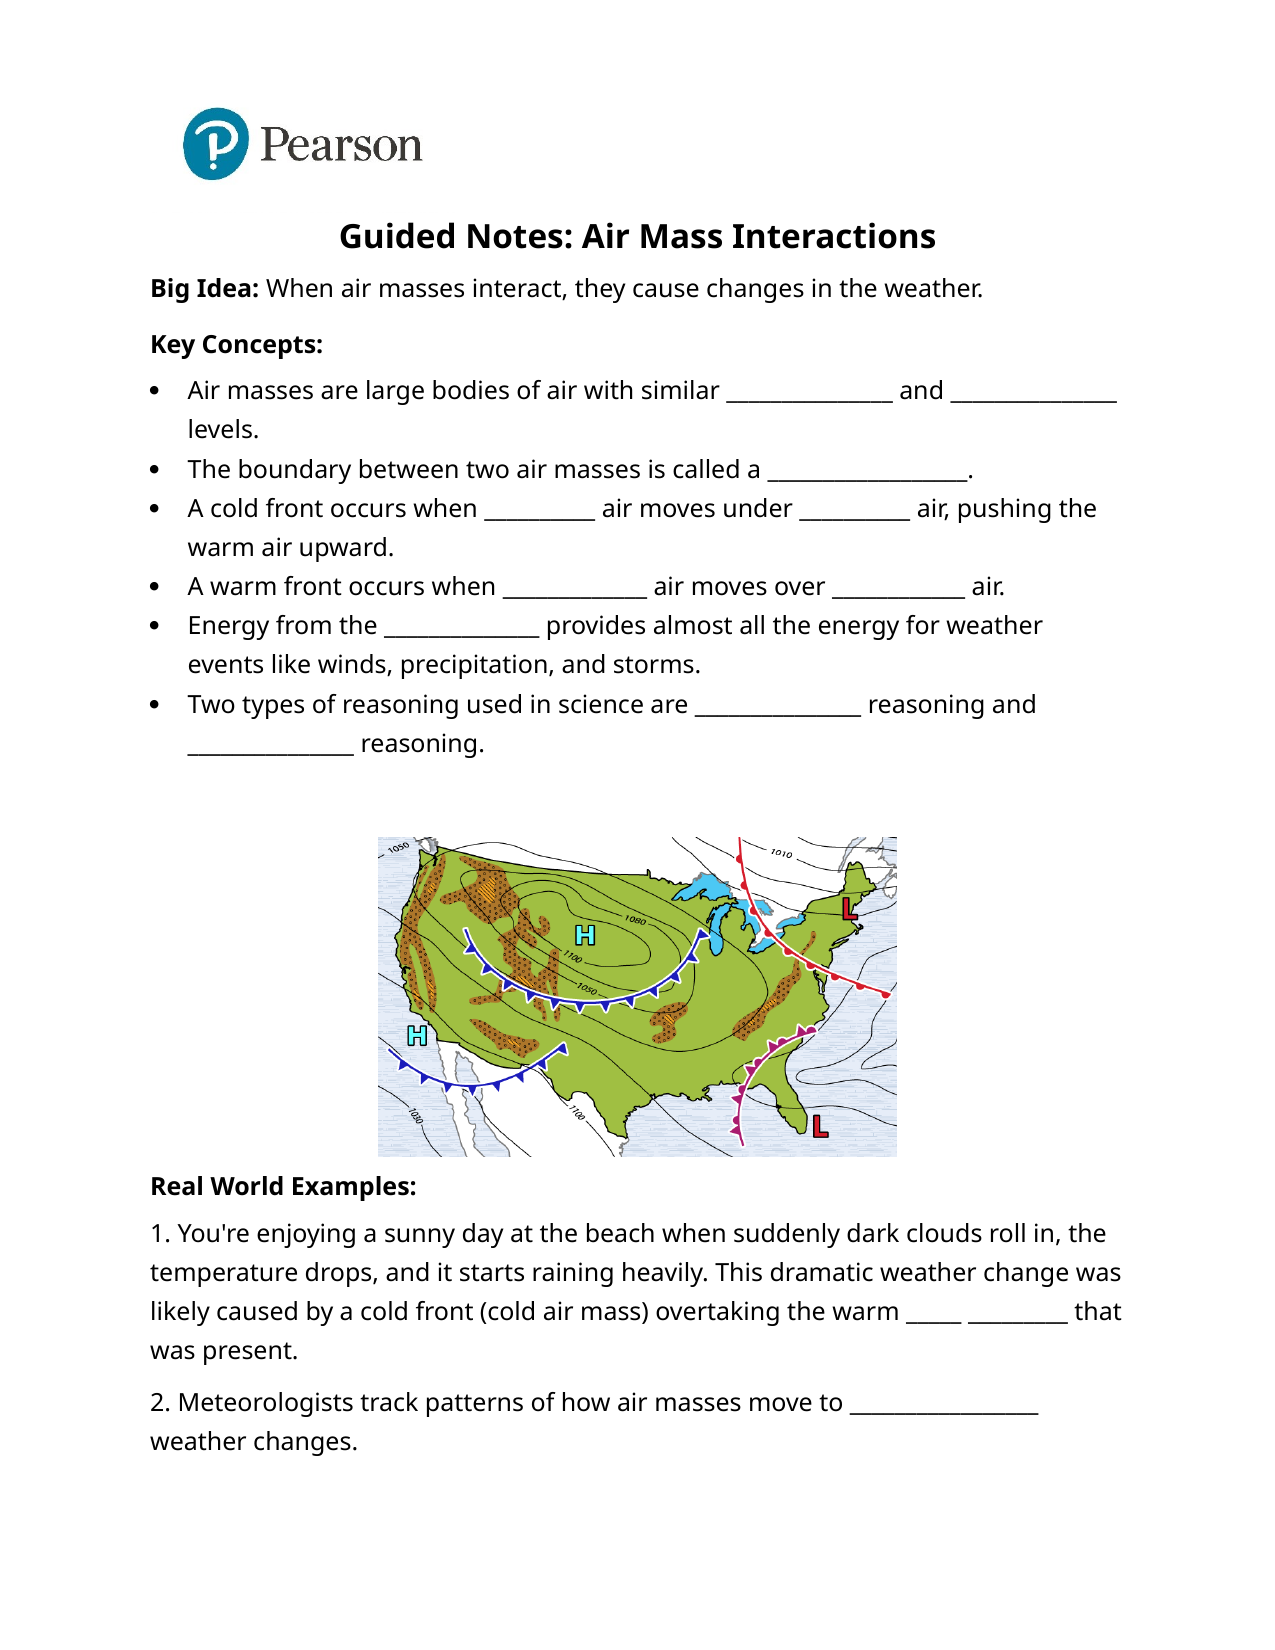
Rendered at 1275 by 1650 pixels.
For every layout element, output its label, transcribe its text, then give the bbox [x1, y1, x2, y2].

text Key Concepts: [150, 326, 1125, 361]
list Energy from the ______________ provides almost all the energy for weather events like winds, precipitation, and storms. [150, 608, 1125, 681]
text Real World Examples: [150, 1169, 1125, 1203]
list Air masses are large bodies of air with similar _______________ and _______________ levels. [150, 373, 1125, 446]
picture [150, 75, 455, 213]
text 2. Meteorologists track patterns of how air masses move to _________________ weather changes. [150, 1384, 1125, 1458]
list Two types of reasoning used in science are _______________ reasoning and _______________ reasoning. [150, 686, 1125, 759]
list A warm front occurs when _____________ air moves over ____________ air. [150, 569, 1125, 603]
text Big Idea: When air masses interact, they cause changes in the weather. [150, 271, 1125, 305]
list The boundary between two air masses is called a __________________. [150, 451, 1125, 485]
text 1. You're enjoying a sunny day at the beach when suddenly dark clouds roll in, the temperature drops, and it starts raining heavily. This dramatic weather change was likely caused by a cold front (cold air mass) overtaking the warm _____ _________ that was present. [150, 1215, 1125, 1367]
text Guided Notes: Air Mass Interactions [150, 213, 1125, 258]
list A cold front occurs when __________ air moves under __________ air, pushing the warm air upward. [150, 491, 1125, 564]
picture [378, 837, 897, 1157]
